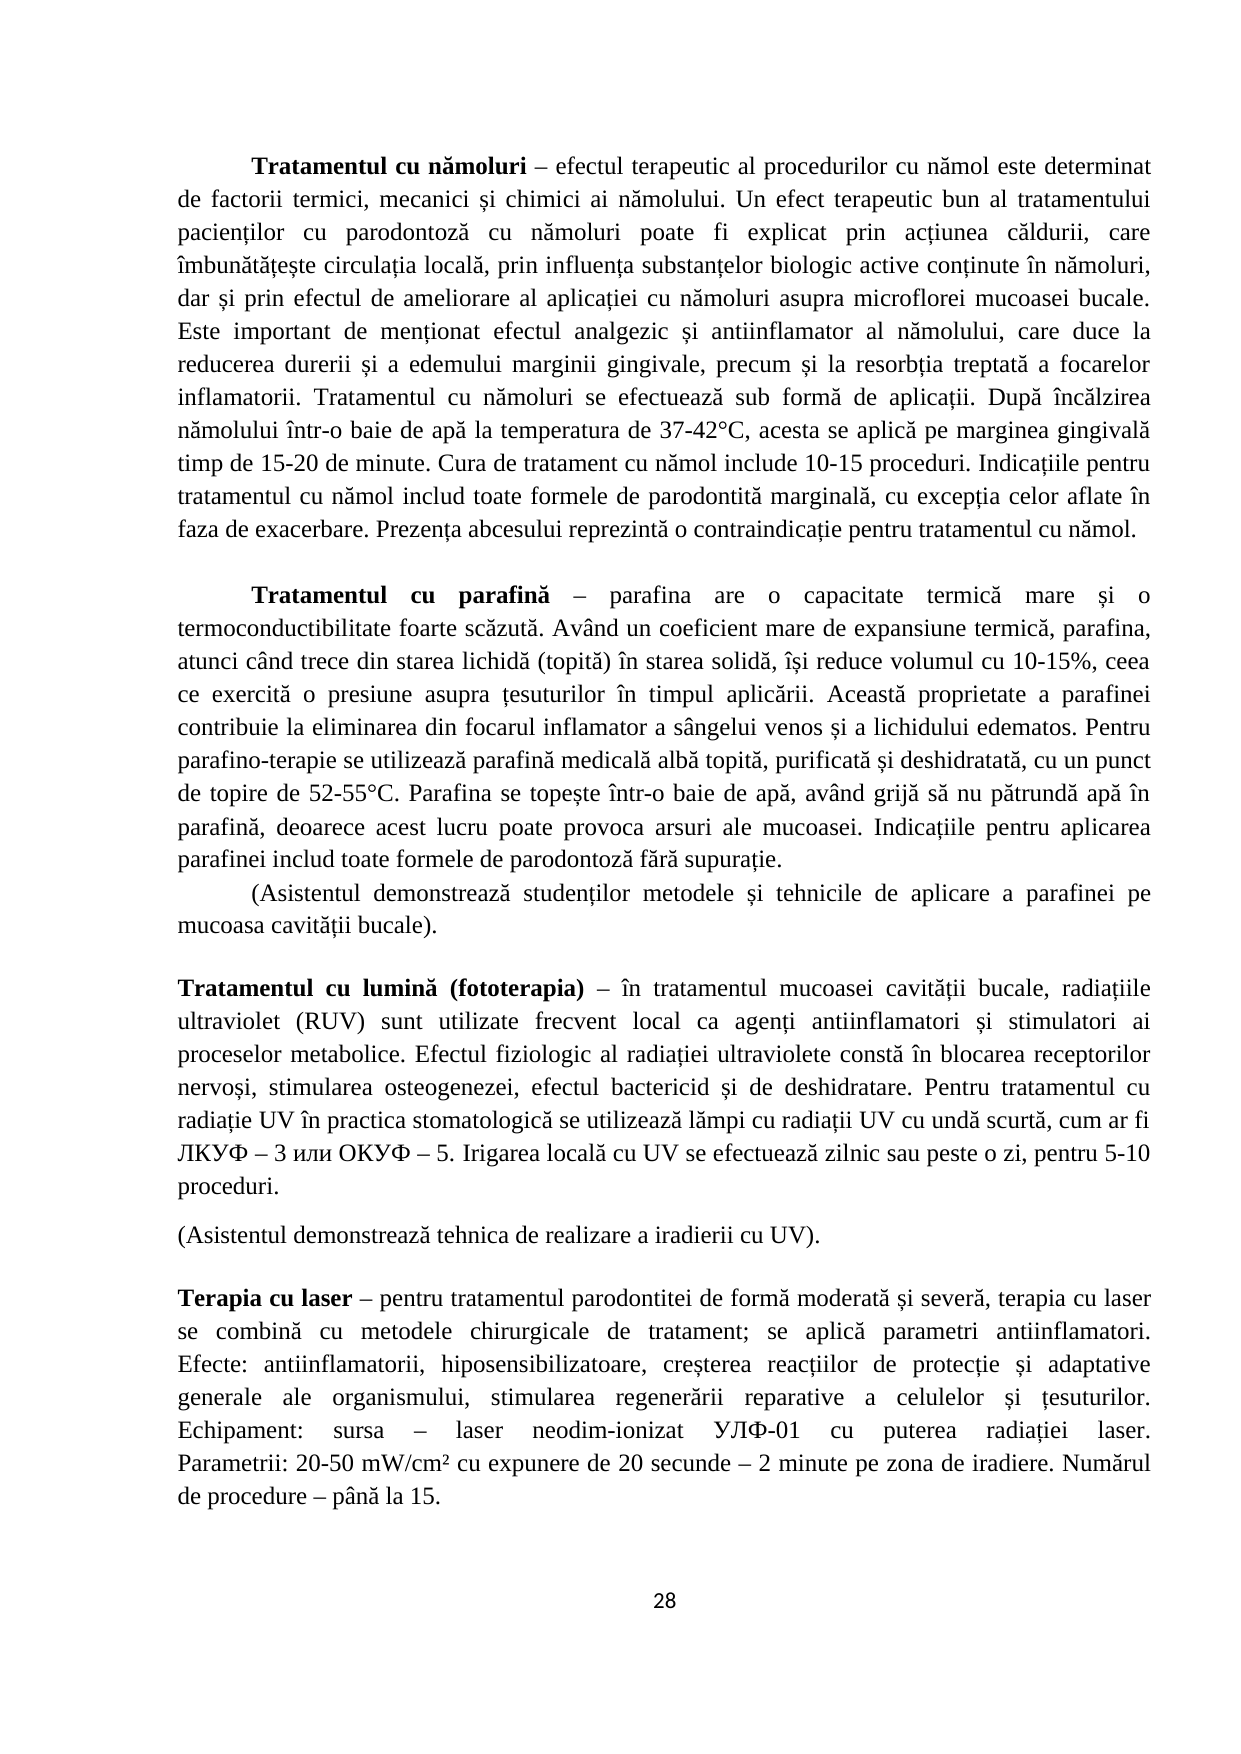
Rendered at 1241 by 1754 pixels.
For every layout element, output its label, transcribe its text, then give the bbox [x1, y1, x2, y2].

text Tratamentul cu lumină (fototerapia) – în tratamentul mucoasei cavității bucale, radiațiile ultraviolet (RUV) sunt utilizate frecvent local ca agenți antiinflamatori și stimulatori ai proceselor metabolice. Efectul fiziologic al radiației ultraviolete constă în blocarea receptorilor nervoși, stimularea osteogenezei, efectul bactericid și de deshidratare. Pentru tratamentul cu radiație UV în practica stomatologică se utilizează lămpi cu radiații UV cu undă scurtă, cum ar fi ЛКУФ – 3 или ОКУФ – 5. Irigarea locală cu UV se efectuează zilnic sau peste o zi, pentru 5-10 proceduri. [177, 1072, 1152, 1299]
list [177, 118, 1152, 213]
list Tratamentul cu parafină – parafina are o capacitate termică mare și o termoconductibilitate foarte scăzută. Având un coeficient mare de expansiune termică, parafina, atunci când trece din starea lichidă (topită) în starea solidă, își reduce volumul cu 10-15%, ceea ce exercită o presiune asupra țesuturilor în timpul aplicării. Această proprietate a parafinei contribuie la eliminarea din focarul inflamator a sângelui venos și a lichidului edematos. Pentru parafino-terapie se utilizează parafină medicală albă topită, purificată și deshidratată, cu un punct de topire de 52-55°C. Parafina se topește într-o baie de apă, având grijă să nu pătrundă apă în parafină, deoarece acest lucru poate provoca arsuri ale mucoasei. Indicațiile pentru aplicarea parafinei includ toate formele de parodontoză fără supurație. [177, 679, 1152, 972]
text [177, 1382, 1152, 1543]
list Tratamentul cu nămoluri – efectul terapeutic al procedurilor cu nămol este determinat de factorii termici, mecanici și chimici ai nămolului. Un efect terapeutic bun al tratamentului pacienților cu parodontoză cu nămoluri poate fi explicat prin acțiunea căldurii, care îmbunătățește circulația locală, prin influența substanțelor biologic active conținute în nămoluri, dar și prin efectul de ameliorare al aplicației cu nămoluri asupra microflorei mucoasei bucale. Este important de menționat efectul analgezic și antiinflamator al nămolului, care duce la reducerea durerii și a edemului marginii gingivale, precum și la resorbția treptată a focarelor inflamatorii. Tratamentul cu nămoluri se efectuează sub formă de aplicații. După încălzirea nămolului într-o baie de apă la temperatura de 37-42°C, acesta se aplică pe marginea gingivală timp de 15-20 de minute. Cura de tratament cu nămol include 10-15 proceduri. Indicațiile pentru tratamentul cu nămol includ toate formele de parodontită marginală, cu excepția celor aflate în faza de exacerbare. Prezența abcesului reprezintă o contraindicație pentru tratamentul cu nămol. [177, 250, 1152, 642]
text (Asistentul demonstrează tehnica de realizare a iradierii cu UV). [177, 1320, 1152, 1348]
list (Asistentul demonstrează studenților metodele și tehnicile de aplicare a parafinei pe mucoasa cavității bucale). [177, 977, 1152, 1038]
